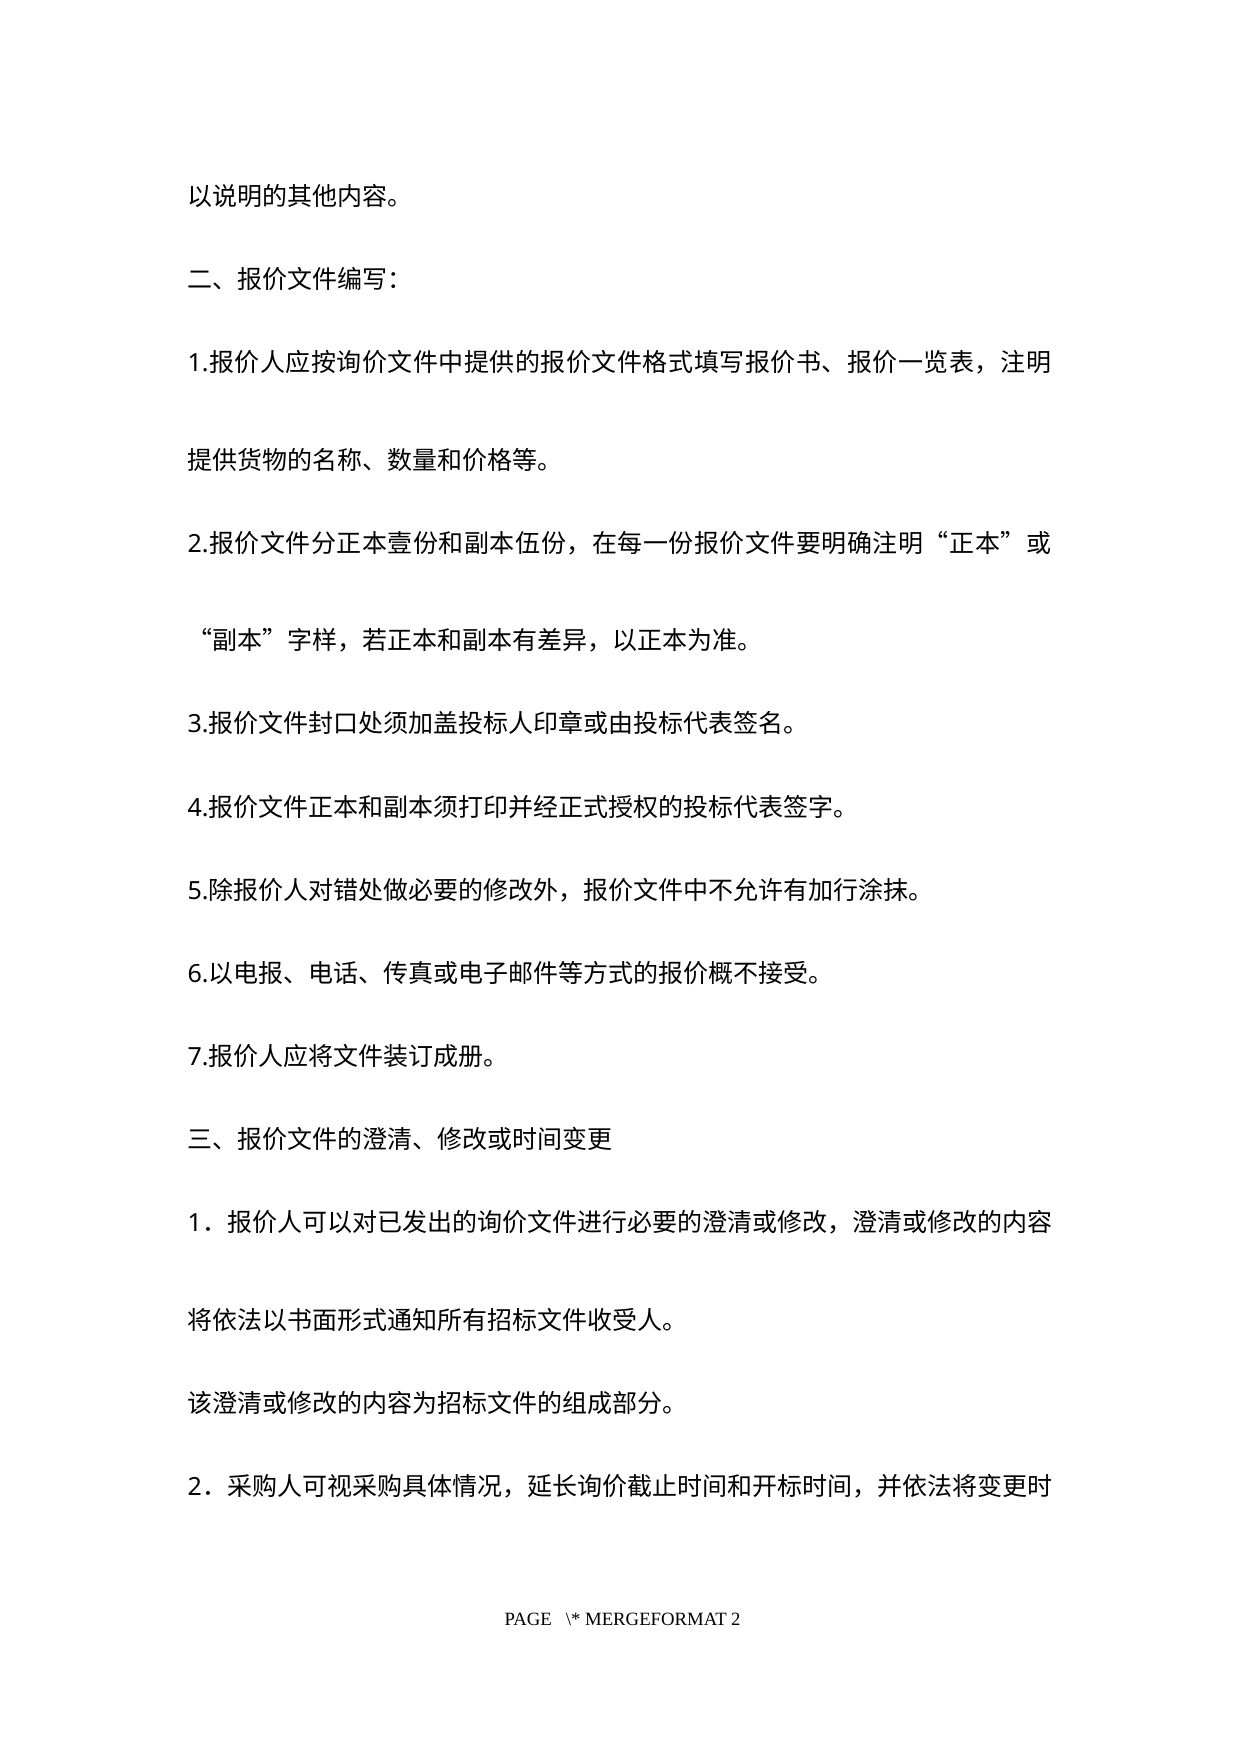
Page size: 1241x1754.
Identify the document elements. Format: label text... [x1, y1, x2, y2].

text 2.报价文件分正本壹份和副本伍份，在每一份报价文件要明确注明“正本”或“副本”字样，若正本和副本有差异，以正本为准。 [187, 509, 1053, 671]
text 3.报价文件封口处须加盖投标人印章或由投标代表签名。 [187, 689, 1053, 754]
text 三、报价文件的澄清、修改或时间变更 [187, 1105, 1053, 1170]
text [187, 1452, 1053, 1517]
text 4.报价文件正本和副本须打印并经正式授权的投标代表签字。 [187, 773, 1053, 838]
text 1.报价人应按询价文件中提供的报价文件格式填写报价书、报价一览表，注明提供货物的名称、数量和价格等。 [187, 328, 1053, 491]
text 1．报价人可以对已发出的询价文件进行必要的澄清或修改，澄清或修改的内容将依法以书面形式通知所有招标文件收受人。 [187, 1188, 1053, 1351]
text 5.除报价人对错处做必要的修改外，报价文件中不允许有加行涂抹。 [187, 856, 1053, 921]
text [187, 162, 1053, 227]
text 7.报价人应将文件装订成册。 [187, 1022, 1053, 1087]
text 该澄清或修改的内容为招标文件的组成部分。 [187, 1369, 1053, 1434]
text 二、报价文件编写： [187, 245, 1053, 310]
text 6.以电报、电话、传真或电子邮件等方式的报价概不接受。 [187, 939, 1053, 1004]
